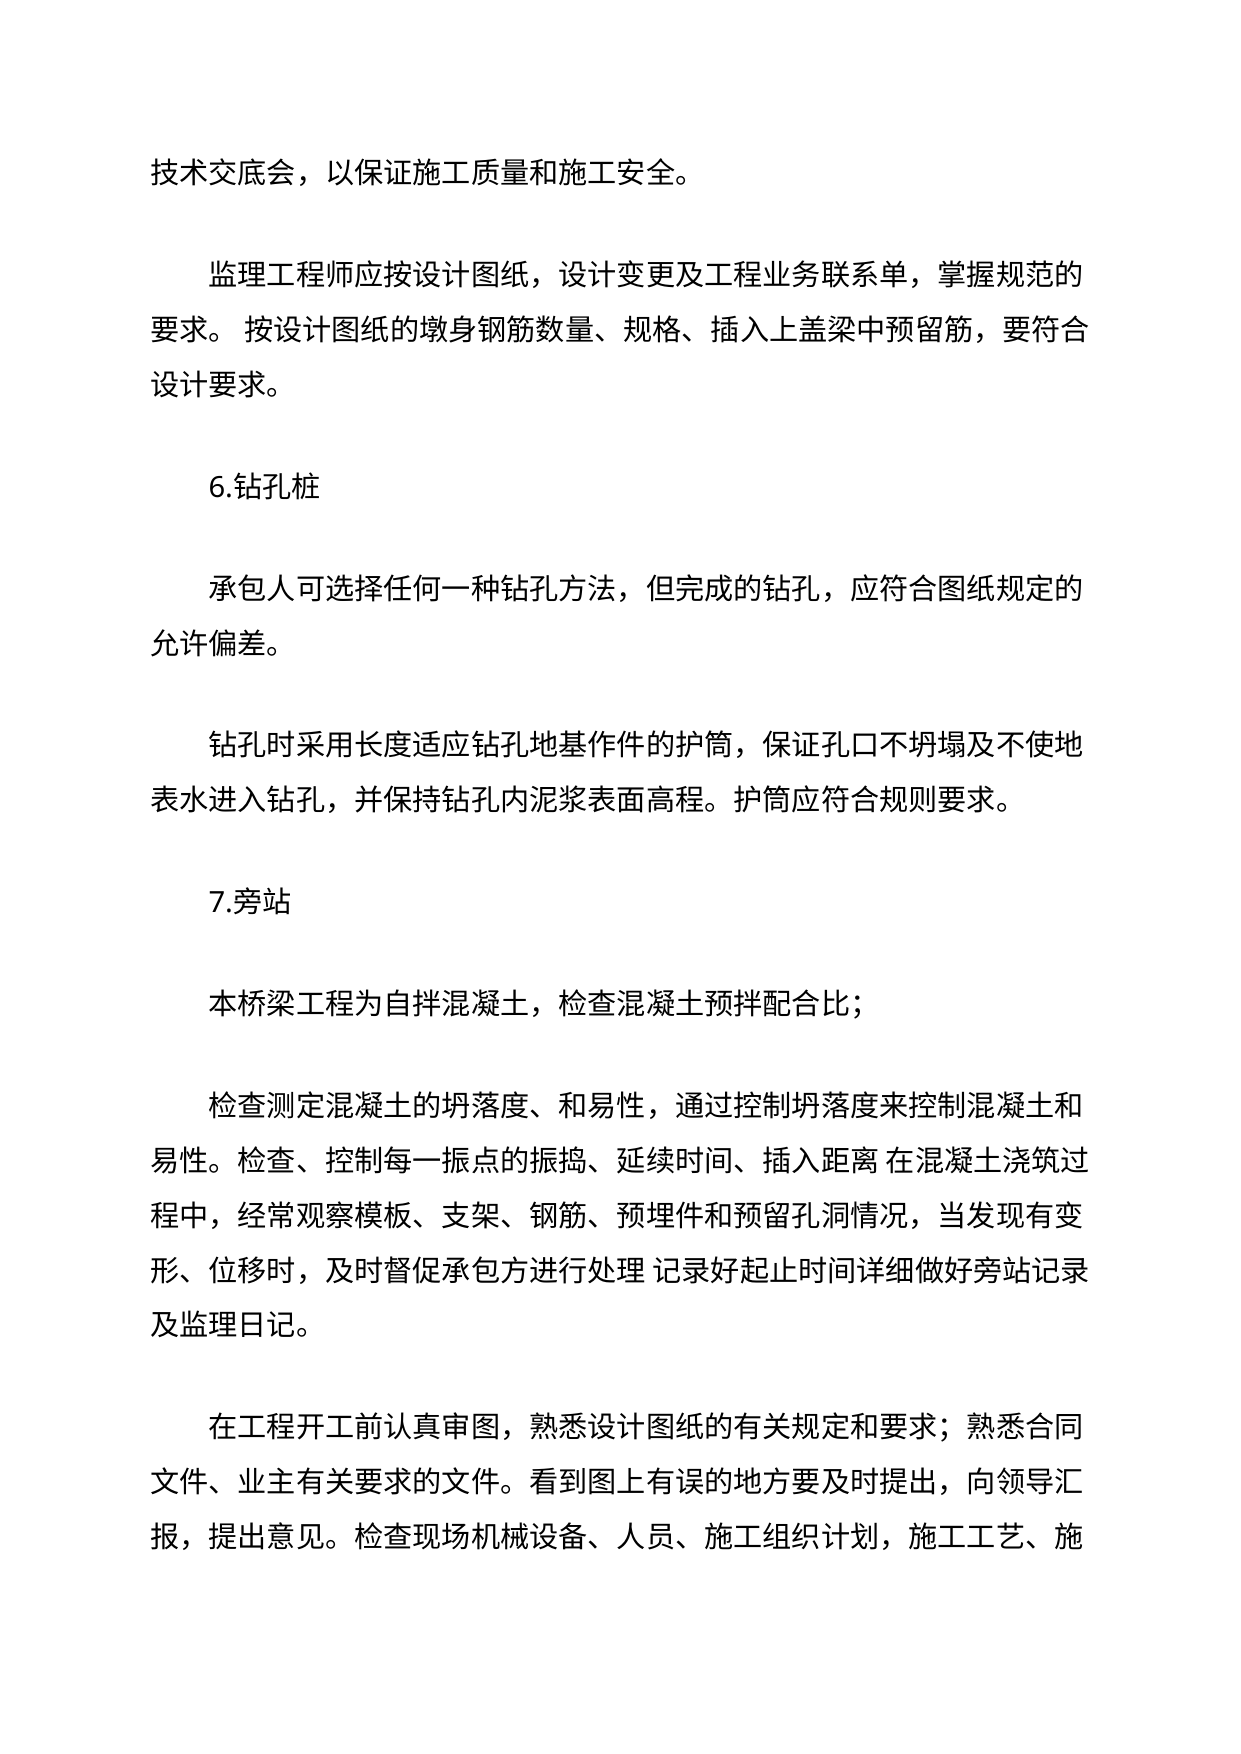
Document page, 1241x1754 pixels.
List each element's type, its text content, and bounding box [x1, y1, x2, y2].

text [150, 150, 1090, 192]
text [150, 1404, 1090, 1556]
text 本桥梁工程为自拌混凝土，检查混凝土预拌配合比； [150, 981, 1090, 1023]
text 7.旁站 [150, 879, 1090, 921]
text 监理工程师应按设计图纸，设计变更及工程业务联系单，掌握规范的要求。 按设计图纸的墩身钢筋数量、规格、插入上盖梁中预留筋，要符合设计要求。 [150, 252, 1090, 404]
text 钻孔时采用长度适应钻孔地基作件的护筒，保证孔口不坍塌及不使地表水进入钻孔，并保持钻孔内泥浆表面高程。护筒应符合规则要求。 [150, 722, 1090, 819]
text 承包人可选择任何一种钻孔方法，但完成的钻孔，应符合图纸规定的允许偏差。 [150, 565, 1090, 662]
text 6.钻孔桩 [150, 463, 1090, 506]
text 检查测定混凝土的坍落度、和易性，通过控制坍落度来控制混凝土和易性。检查、控制每一振点的振捣、延续时间、插入距离 在混凝土浇筑过程中，经常观察模板、支架、钢筋、预埋件和预留孔洞情况，当发现有变形、位移时，及时督促承包方进行处理 记录好起止时间详细做好旁站记录及监理日记。 [150, 1082, 1090, 1344]
